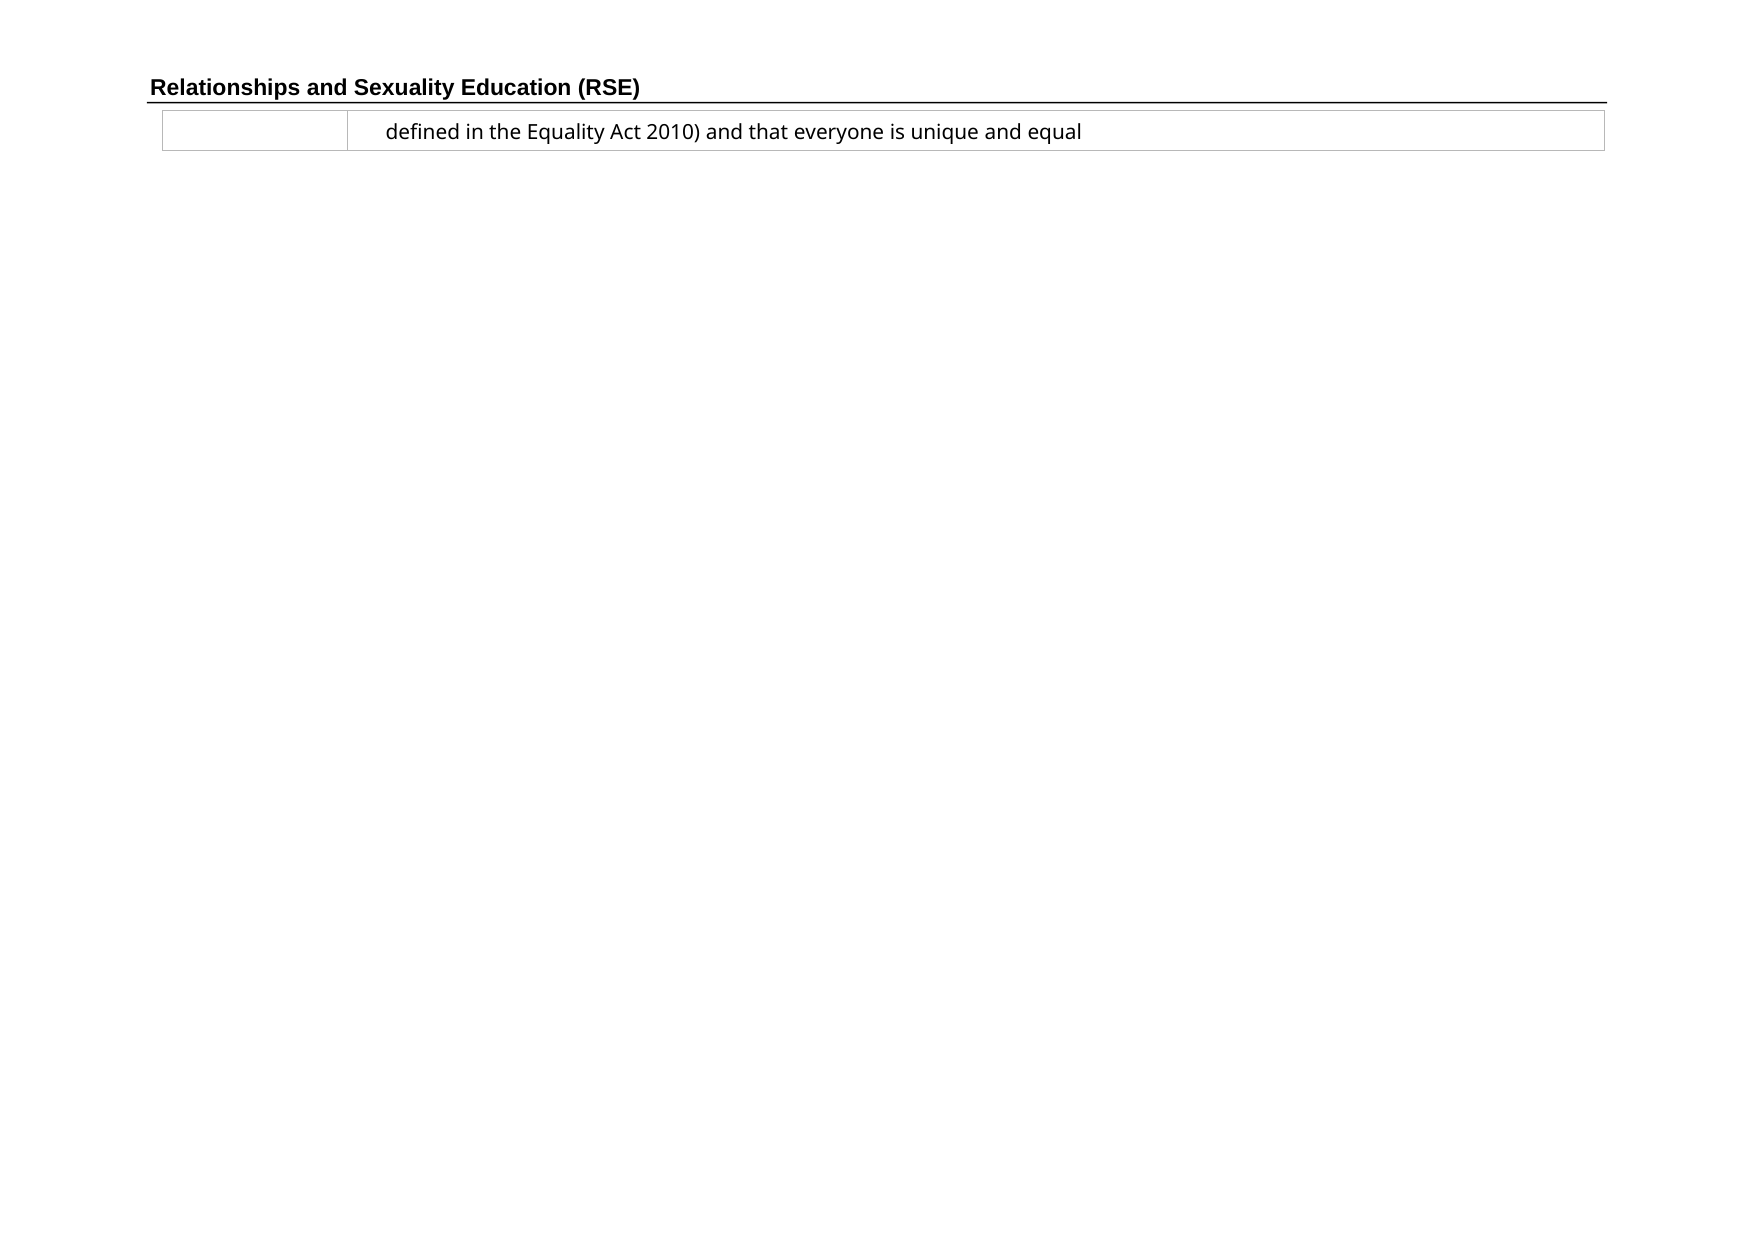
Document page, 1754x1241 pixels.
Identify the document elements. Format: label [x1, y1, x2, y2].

table_cell [163, 111, 347, 150]
table_cell [348, 111, 1604, 150]
